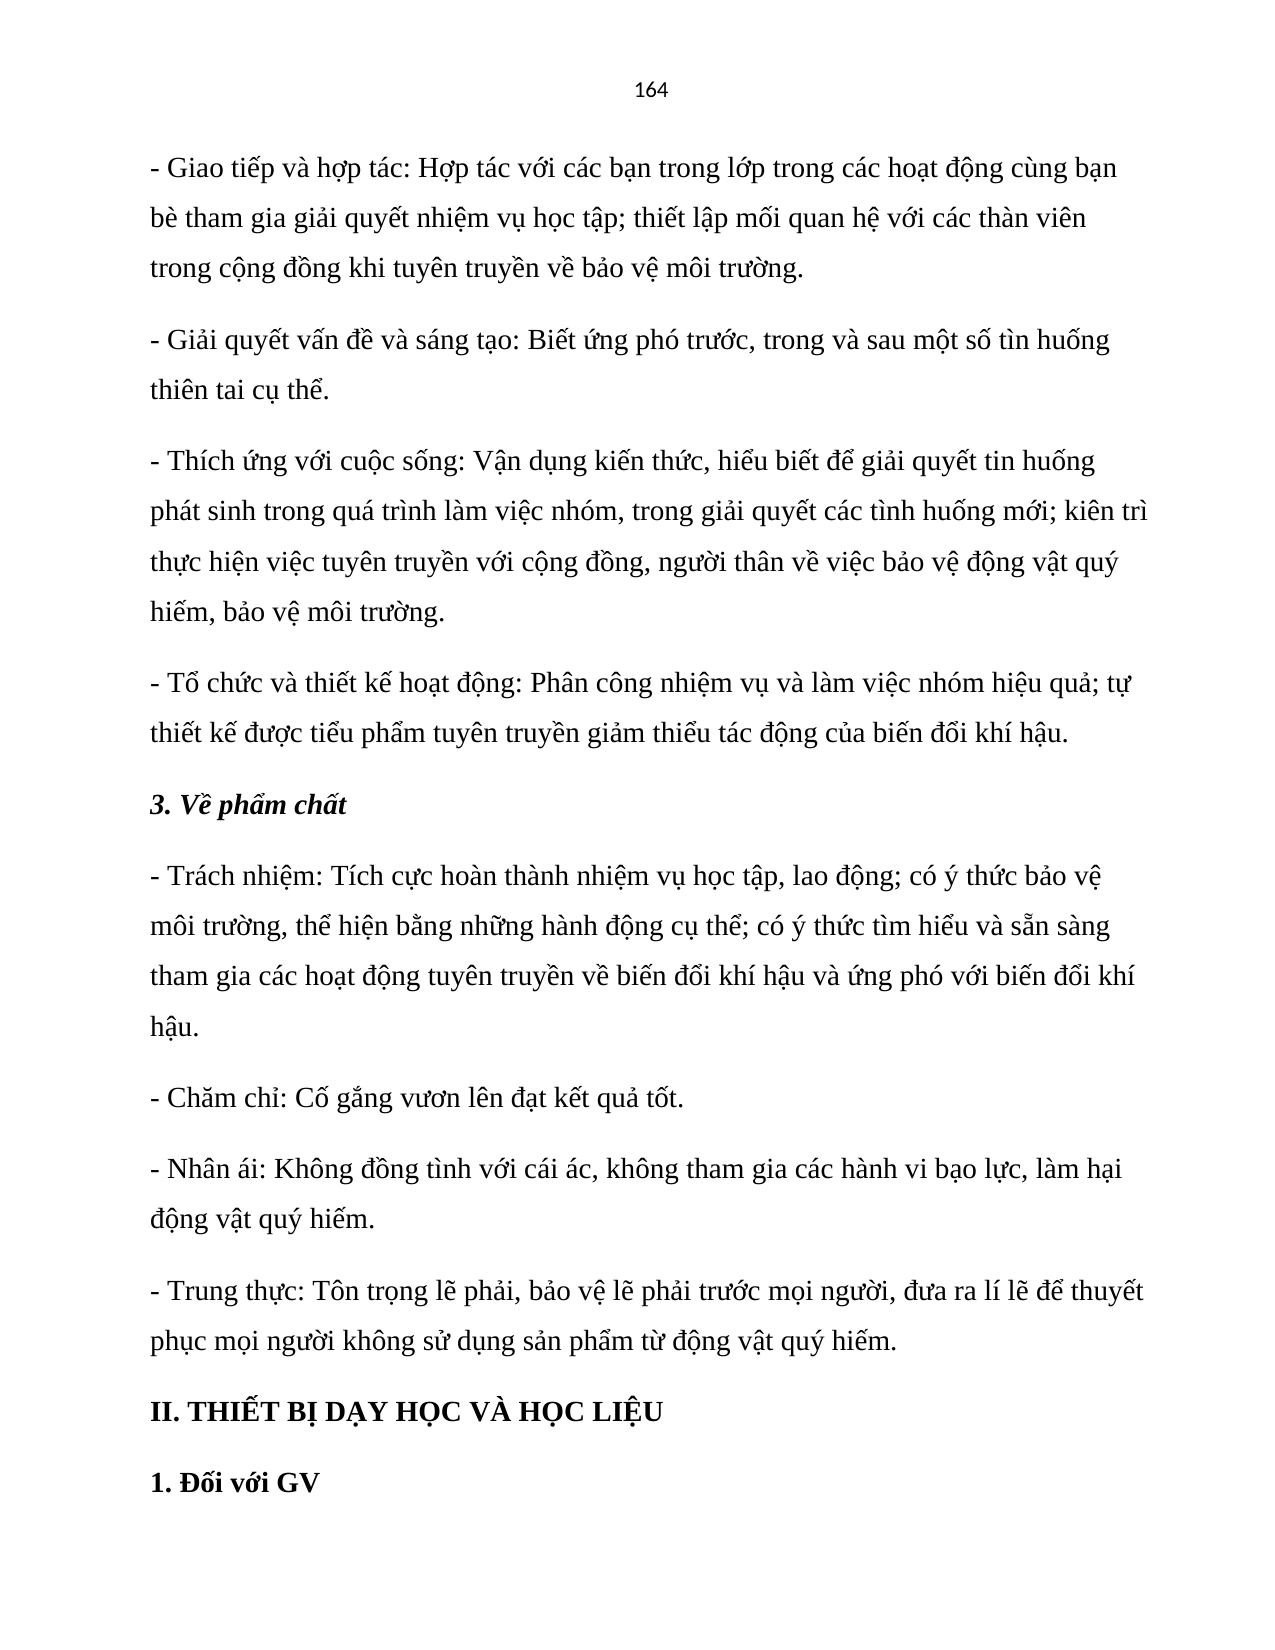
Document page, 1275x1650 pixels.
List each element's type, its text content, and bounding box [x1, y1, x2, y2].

text 3. Về phẩm chất [150, 787, 1152, 820]
text - Chăm chỉ: Cố gắng vươn lên đạt kết quả tốt. [150, 1080, 1152, 1113]
text II. THIẾT BỊ DẠY HỌC VÀ HỌC LIỆU [150, 1394, 1152, 1428]
text - Thích ứng với cuộc sống: Vận dụng kiến thức, hiểu biết để giải quyết tin huống phát sinh trong quá trình làm việc nhóm, trong giải quyết các tình huống mới; kiên trì thực hiện việc tuyên truyền với cộng đồng, người thân về việc bảo vệ động vật quý hiếm, bảo vệ môi trường. [150, 443, 1152, 628]
text - Giải quyết vấn đề và sáng tạo: Biết ứng phó trước, trong và sau một số tìn huống thiên tai cụ thể. [150, 322, 1152, 406]
text - Trách nhiệm: Tích cực hoàn thành nhiệm vụ học tập, lao động; có ý thức bảo vệ môi trường, thể hiện bằng những hành động cụ thể; có ý thức tìm hiểu và sẵn sàng tham gia các hoạt động tuyên truyền về biến đổi khí hậu và ứng phó với biến đổi khí hậu. [150, 858, 1152, 1042]
text 1. Đối với GV [150, 1465, 1152, 1499]
text - Trung thực: Tôn trọng lẽ phải, bảo vệ lẽ phải trước mọi người, đưa ra lí lẽ để thuyết phục mọi người không sử dụng sản phẩm từ động vật quý hiếm. [150, 1273, 1152, 1356]
text - Giao tiếp và hợp tác: Hợp tác với các bạn trong lớp trong các hoạt động cùng bạn bè tham gia giải quyết nhiệm vụ học tập; thiết lập mối quan hệ với các thàn viên trong cộng đồng khi tuyên truyền về bảo vệ môi trường. [150, 150, 1152, 284]
text - Nhân ái: Không đồng tình với cái ác, không tham gia các hành vi bạo lực, làm hại động vật quý hiếm. [150, 1151, 1152, 1235]
text - Tổ chức và thiết kế hoạt động: Phân công nhiệm vụ và làm việc nhóm hiệu quả; tự thiết kế được tiểu phẩm tuyên truyền giảm thiểu tác động của biến đổi khí hậu. [150, 665, 1152, 749]
